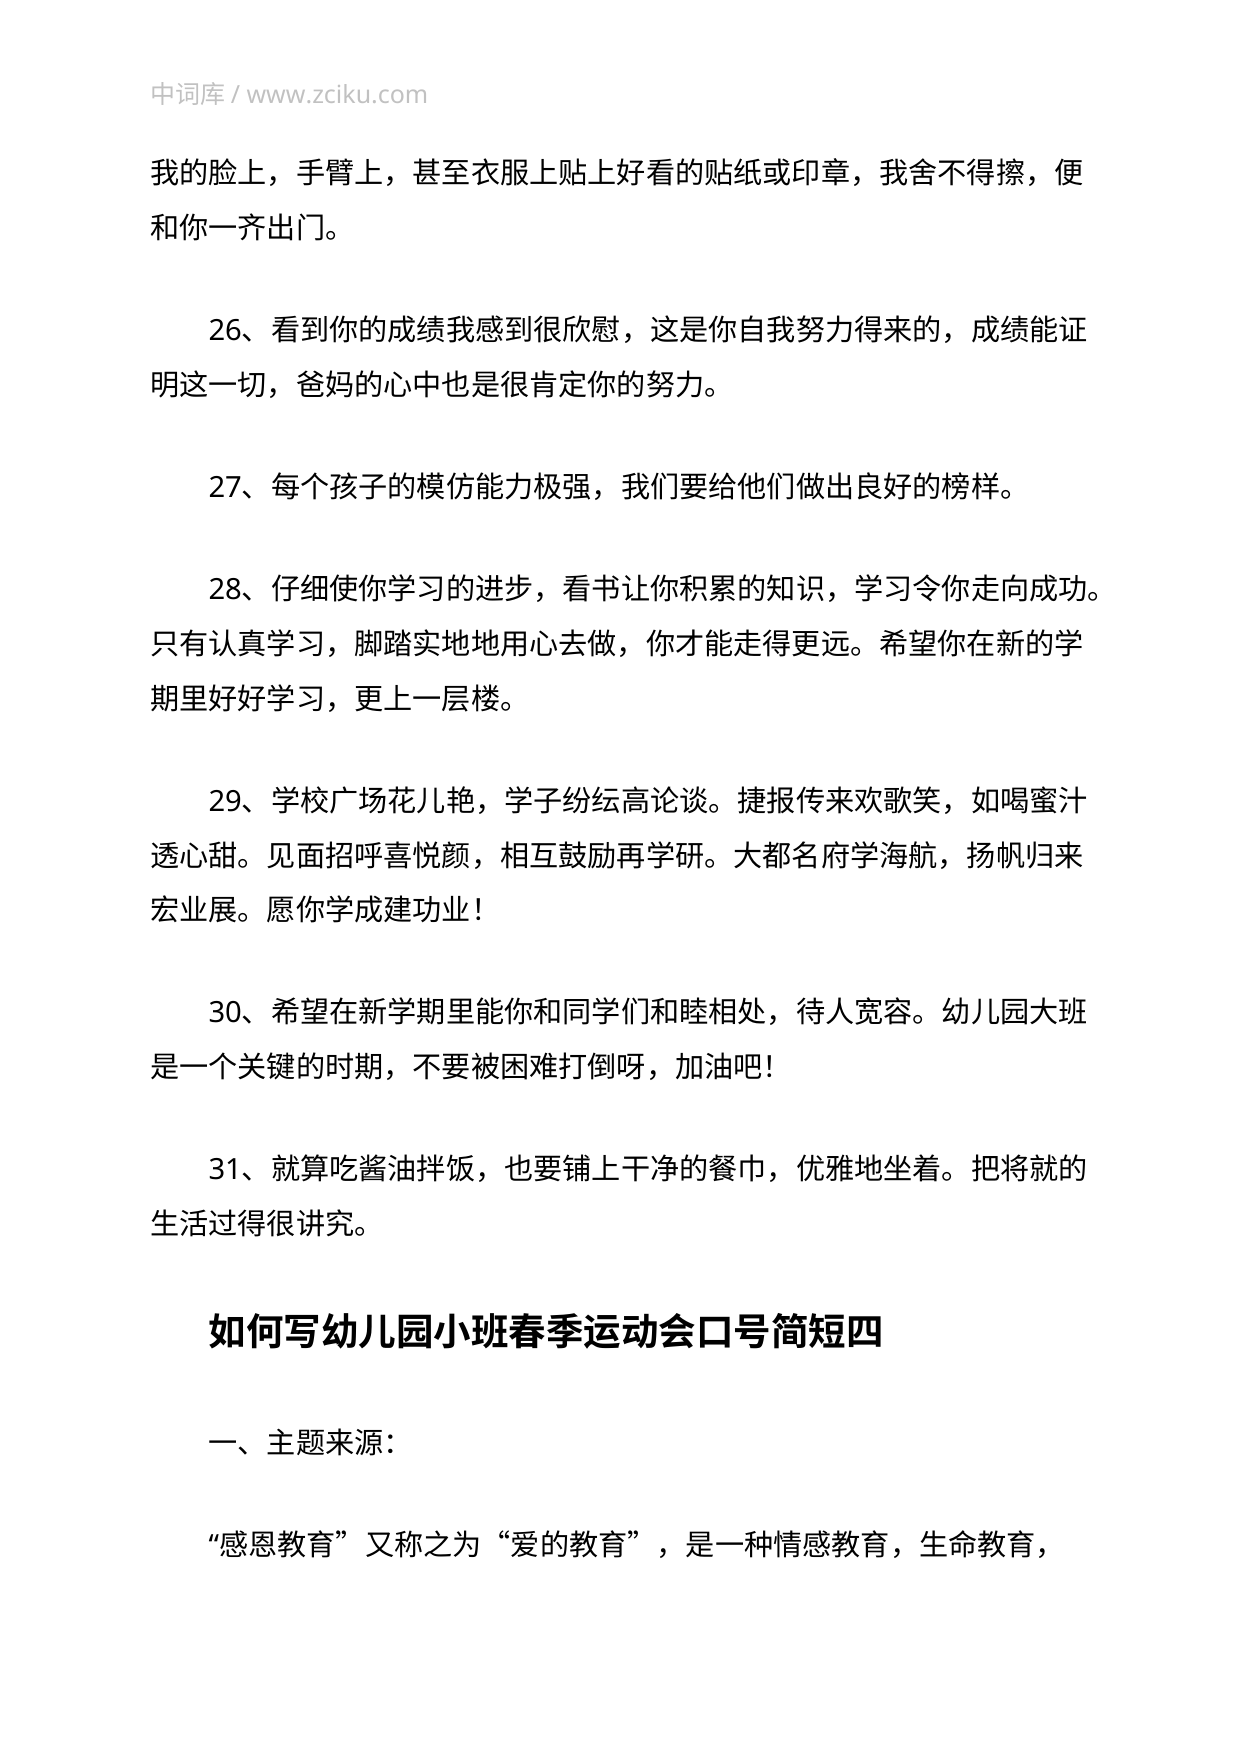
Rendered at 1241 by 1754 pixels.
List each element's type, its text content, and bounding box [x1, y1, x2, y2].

text 一、主题来源： [150, 1420, 1090, 1462]
text 28、仔细使你学习的进步，看书让你积累的知识，学习令你走向成功。只有认真学习，脚踏实地地用心去做，你才能走得更远。希望你在新的学期里好好学习，更上一层楼。 [150, 565, 1090, 718]
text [150, 150, 1090, 247]
text 29、学校广场花儿艳，学子纷纭高论谈。捷报传来欢歌笑，如喝蜜汁透心甜。见面招呼喜悦颜，相互鼓励再学研。大都名府学海航，扬帆归来宏业展。愿你学成建功业！ [150, 777, 1090, 929]
text 27、每个孩子的模仿能力极强，我们要给他们做出良好的榜样。 [150, 463, 1090, 506]
text 31、就算吃酱油拌饭，也要铺上干净的餐巾，优雅地坐着。把将就的生活过得很讲究。 [150, 1146, 1090, 1243]
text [150, 1521, 1090, 1564]
text 30、希望在新学期里能你和同学们和睦相处，待人宽容。幼儿园大班是一个关键的时期，不要被困难打倒呀，加油吧！ [150, 989, 1090, 1086]
text 如何写幼儿园小班春季运动会口号简短四 [150, 1302, 1090, 1357]
text 26、看到你的成绩我感到很欣慰，这是你自我努力得来的，成绩能证明这一切，爸妈的心中也是很肯定你的努力。 [150, 307, 1090, 404]
